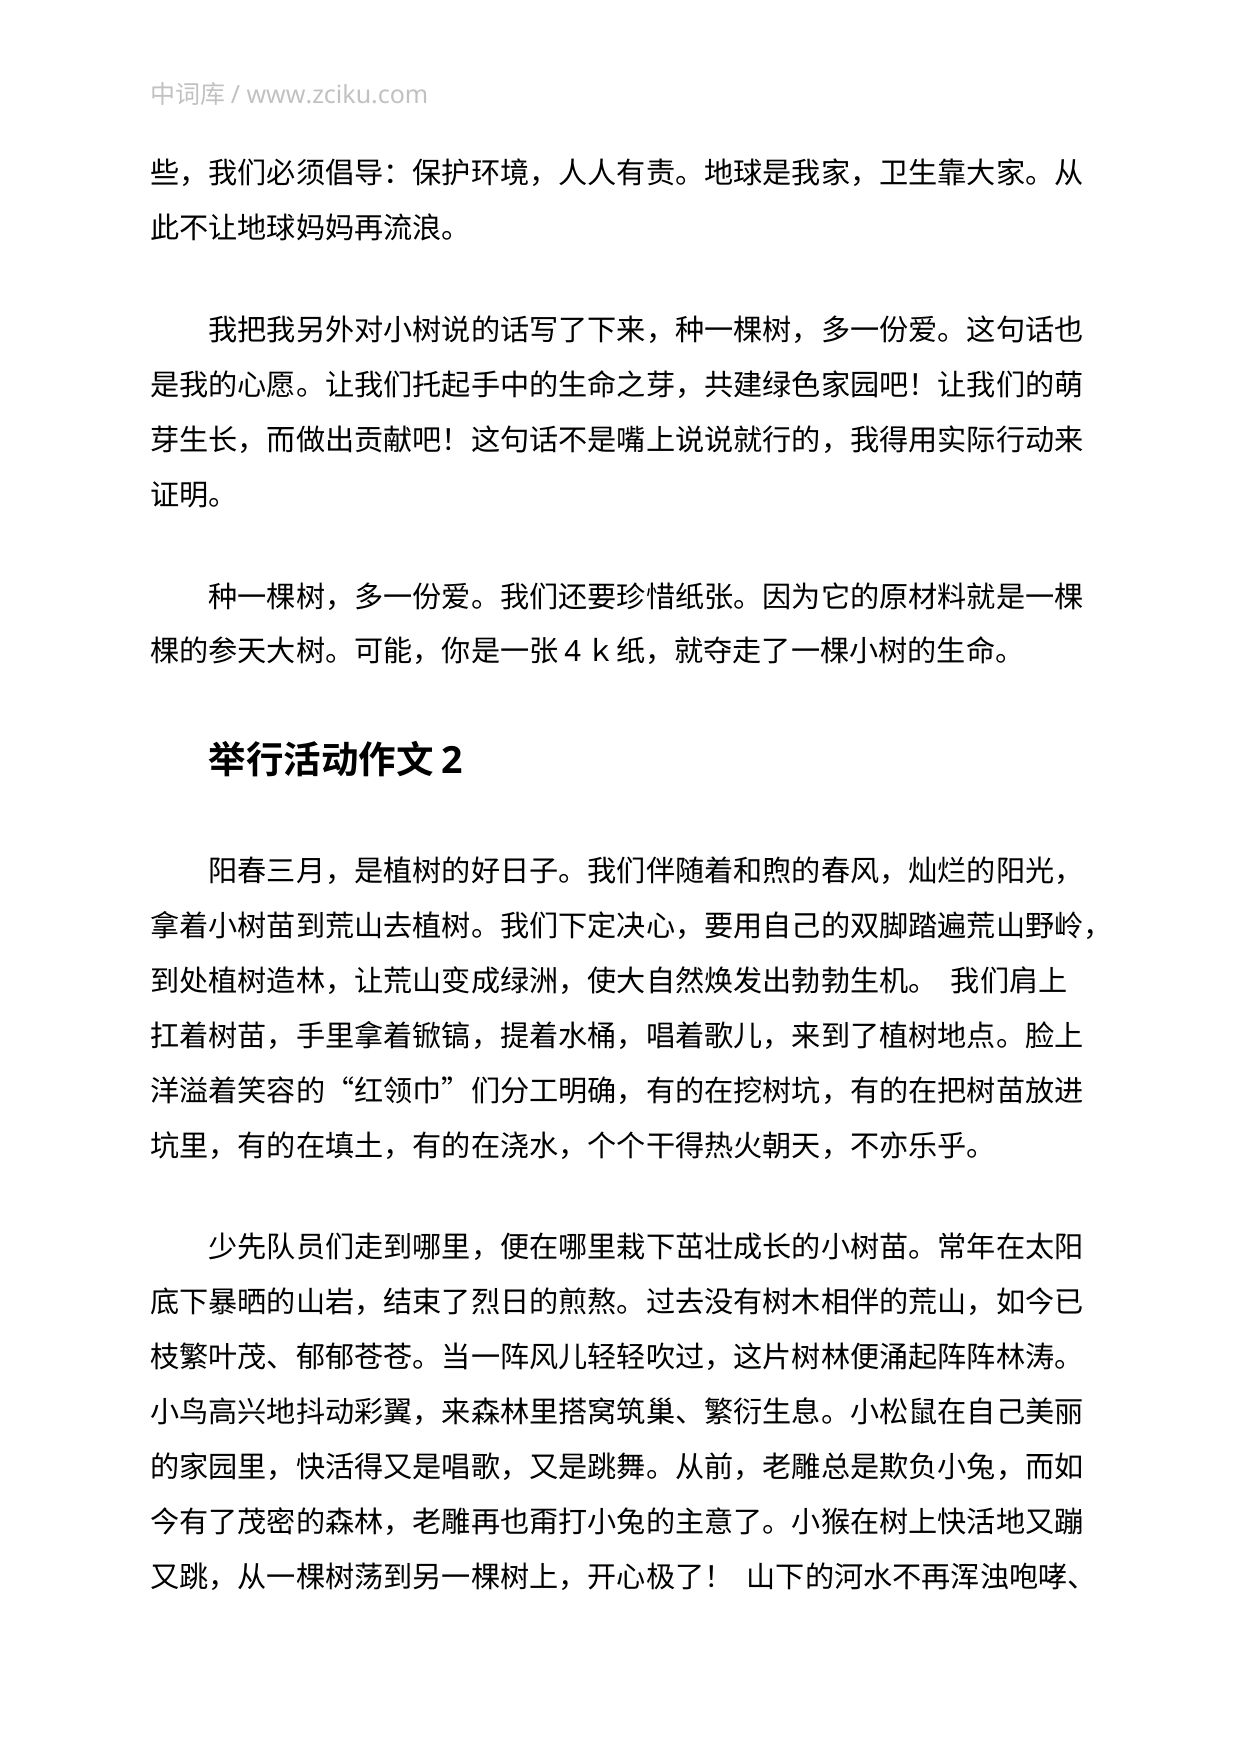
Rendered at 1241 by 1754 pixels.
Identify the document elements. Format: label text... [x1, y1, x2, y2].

text 我把我另外对小树说的话写了下来，种一棵树，多一份爱。这句话也是我的心愿。让我们托起手中的生命之芽，共建绿色家园吧！让我们的萌芽生长，而做出贡献吧！这句话不是嘴上说说就行的，我得用实际行动来证明。 [150, 307, 1090, 514]
text 种一棵树，多一份爱。我们还要珍惜纸张。因为它的原材料就是一棵棵的参天大树。可能，你是一张4ｋ纸，就夺走了一棵小树的生命。 [150, 573, 1090, 670]
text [150, 1224, 1090, 1596]
text 阳春三月，是植树的好日子。我们伴随着和煦的春风，灿烂的阳光，拿着小树苗到荒山去植树。我们下定决心，要用自己的双脚踏遍荒山野岭，到处植树造林，让荒山变成绿洲，使大自然焕发出勃勃生机。 我们肩上扛着树苗，手里拿着锨镐，提着水桶，唱着歌儿，来到了植树地点。脸上洋溢着笑容的“红领巾”们分工明确，有的在挖树坑，有的在把树苗放进坑里，有的在填土，有的在浇水，个个干得热火朝天，不亦乐乎。 [150, 848, 1090, 1164]
text 举行活动作文2 [150, 730, 1090, 784]
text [150, 150, 1090, 247]
